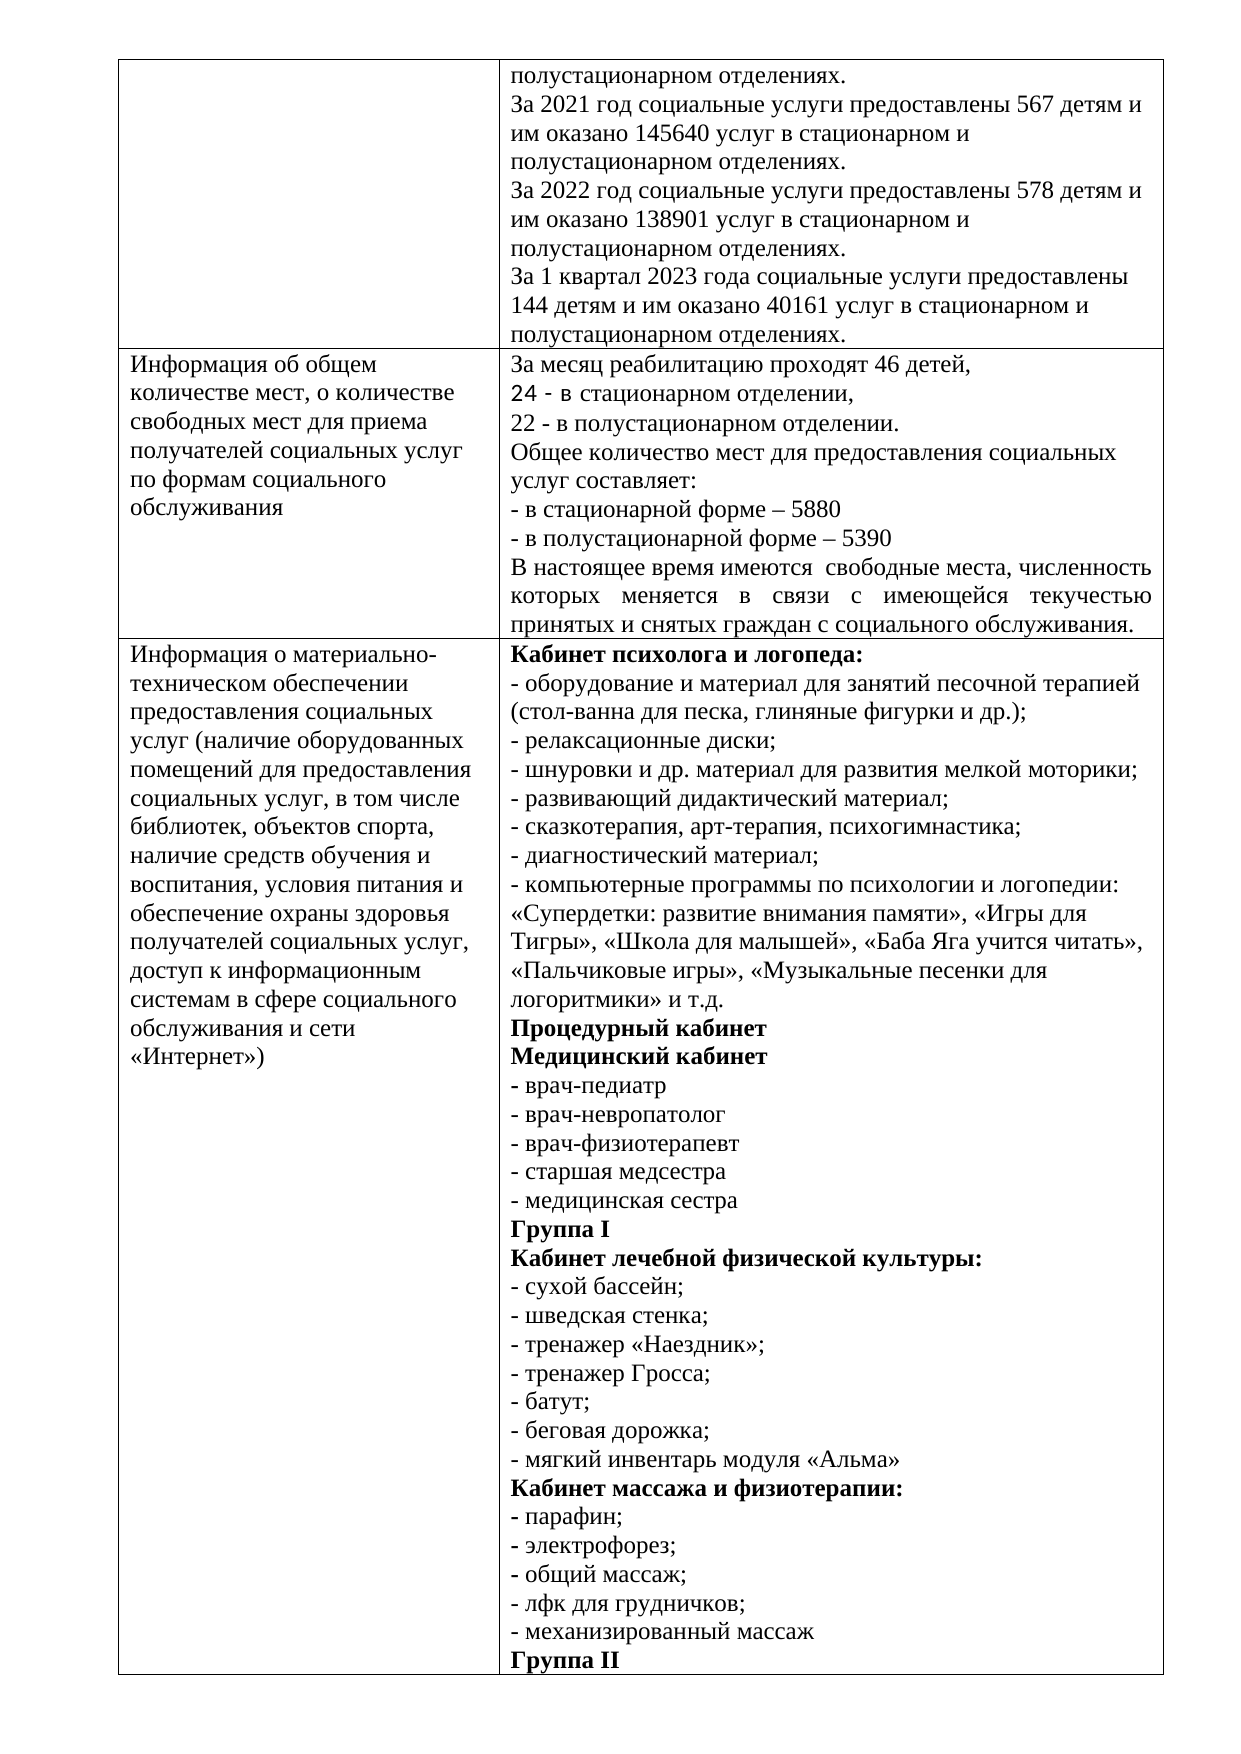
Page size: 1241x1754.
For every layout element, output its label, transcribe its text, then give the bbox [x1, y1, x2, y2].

table_cell За месяц реабилитацию проходят 46 детей, 24 - в стационарном отделении, 22 - в полустационарном отделении. Общее количество мест для предоставления социальных услуг составляет: - в стационарной форме – 5880 - в полустационарной форме – 5390 В настоящее время имеются свободные места, численность которых меняется в связи с имеющейся текучестью принятых и снятых граждан с социального обслуживания. [500, 349, 1163, 638]
table_cell Информация об общем количестве мест, о количестве свободных мест для приема получателей социальных услуг по формам социального обслуживания [119, 349, 499, 638]
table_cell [119, 639, 499, 1674]
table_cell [500, 60, 1163, 348]
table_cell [119, 60, 499, 348]
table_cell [500, 639, 1163, 1674]
